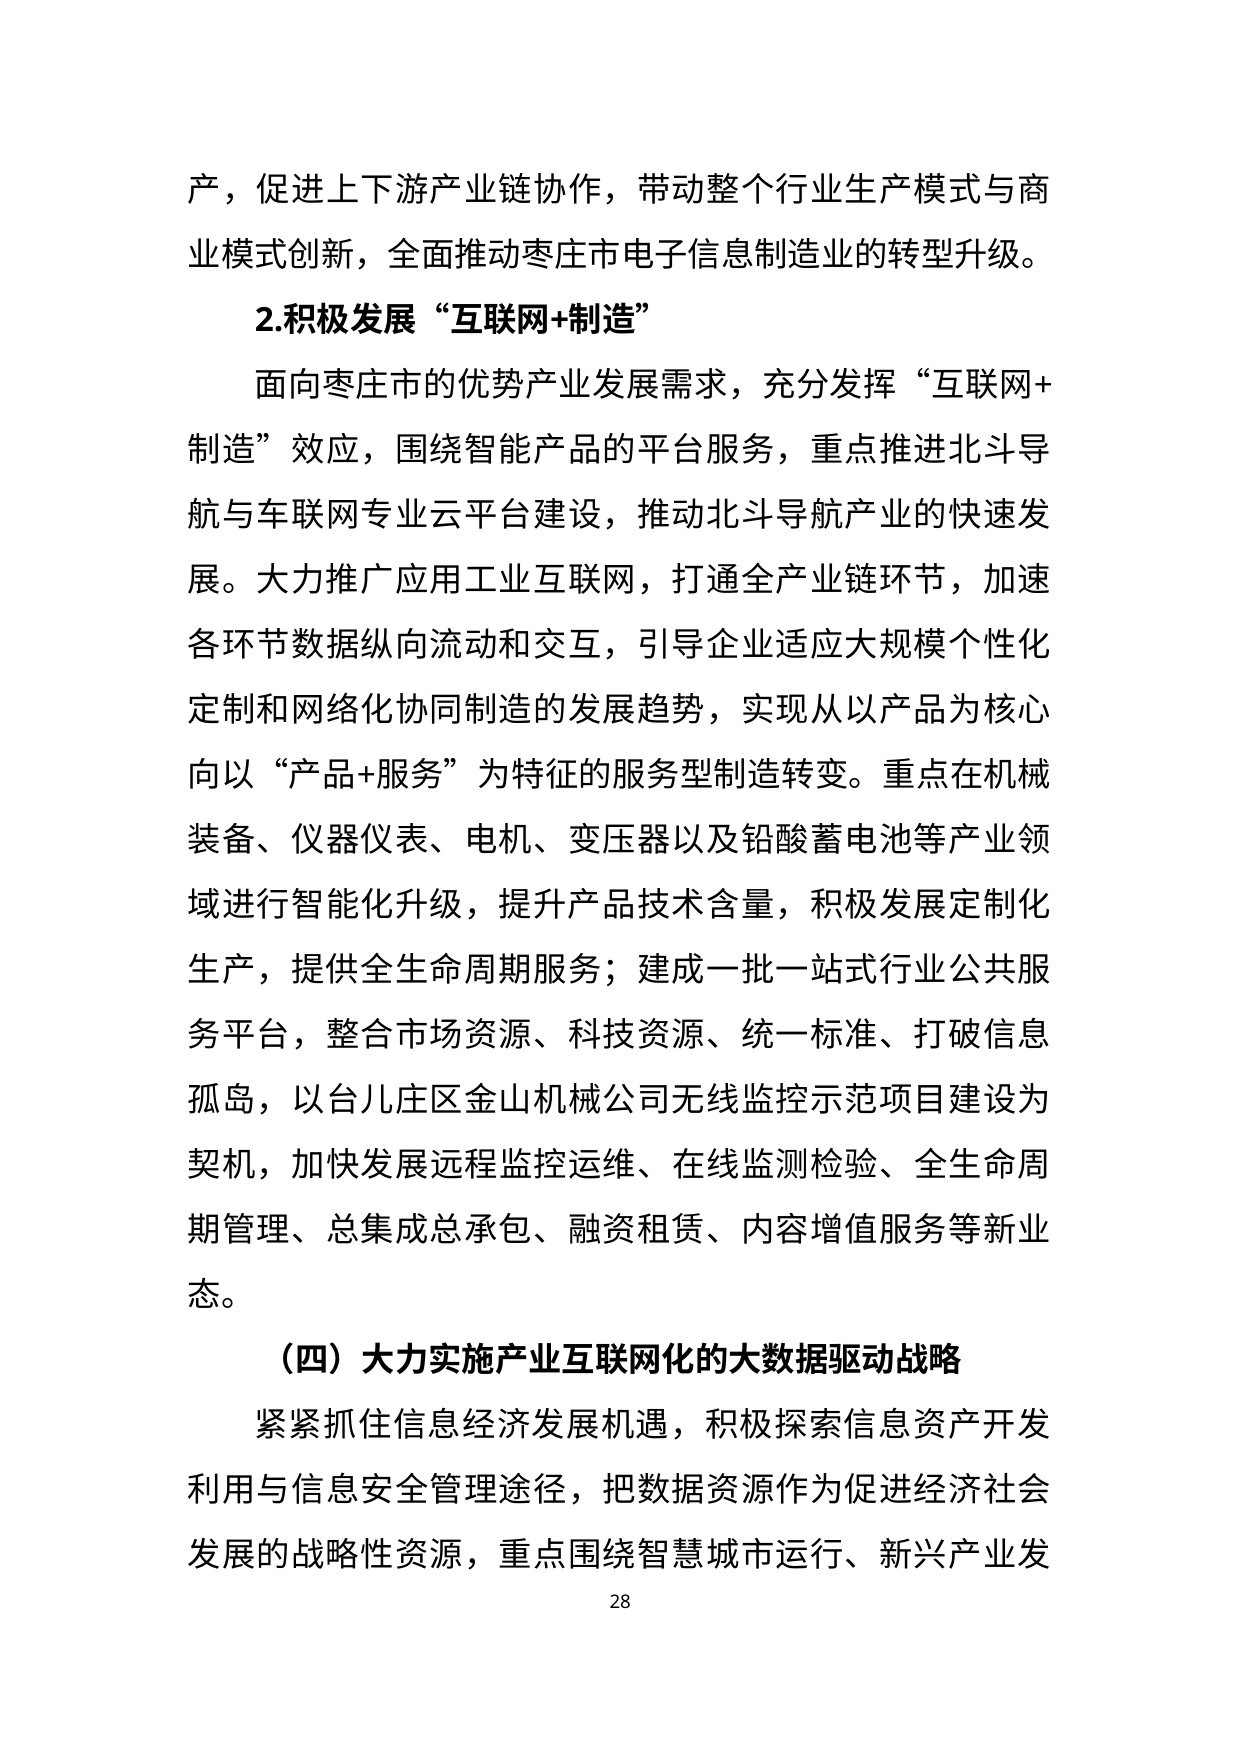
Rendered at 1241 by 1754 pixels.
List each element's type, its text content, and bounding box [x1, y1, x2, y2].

subtitle （四）大力实施产业互联网化的大数据驱动战略 [187, 1324, 1053, 1389]
text 2.积极发展“互联网+制造” [187, 284, 1053, 349]
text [187, 1389, 1053, 1584]
text 面向枣庄市的优势产业发展需求，充分发挥“互联网+制造”效应，围绕智能产品的平台服务，重点推进北斗导航与车联网专业云平台建设，推动北斗导航产业的快速发展。大力推广应用工业互联网，打通全产业链环节，加速各环节数据纵向流动和交互，引导企业适应大规模个性化定制和网络化协同制造的发展趋势，实现从以产品为核心向以“产品+服务”为特征的服务型制造转变。重点在机械装备、仪器仪表、电机、变压器以及铅酸蓄电池等产业领域进行智能化升级，提升产品技术含量，积极发展定制化生产，提供全生命周期服务；建成一批一站式行业公共服务平台，整合市场资源、科技资源、统一标准、打破信息孤岛，以台儿庄区金山机械公司无线监控示范项目建设为契机，加快发展远程监控运维、在线监测检验、全生命周期管理、总集成总承包、融资租赁、内容增值服务等新业态。 [187, 349, 1053, 1324]
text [187, 154, 1053, 284]
